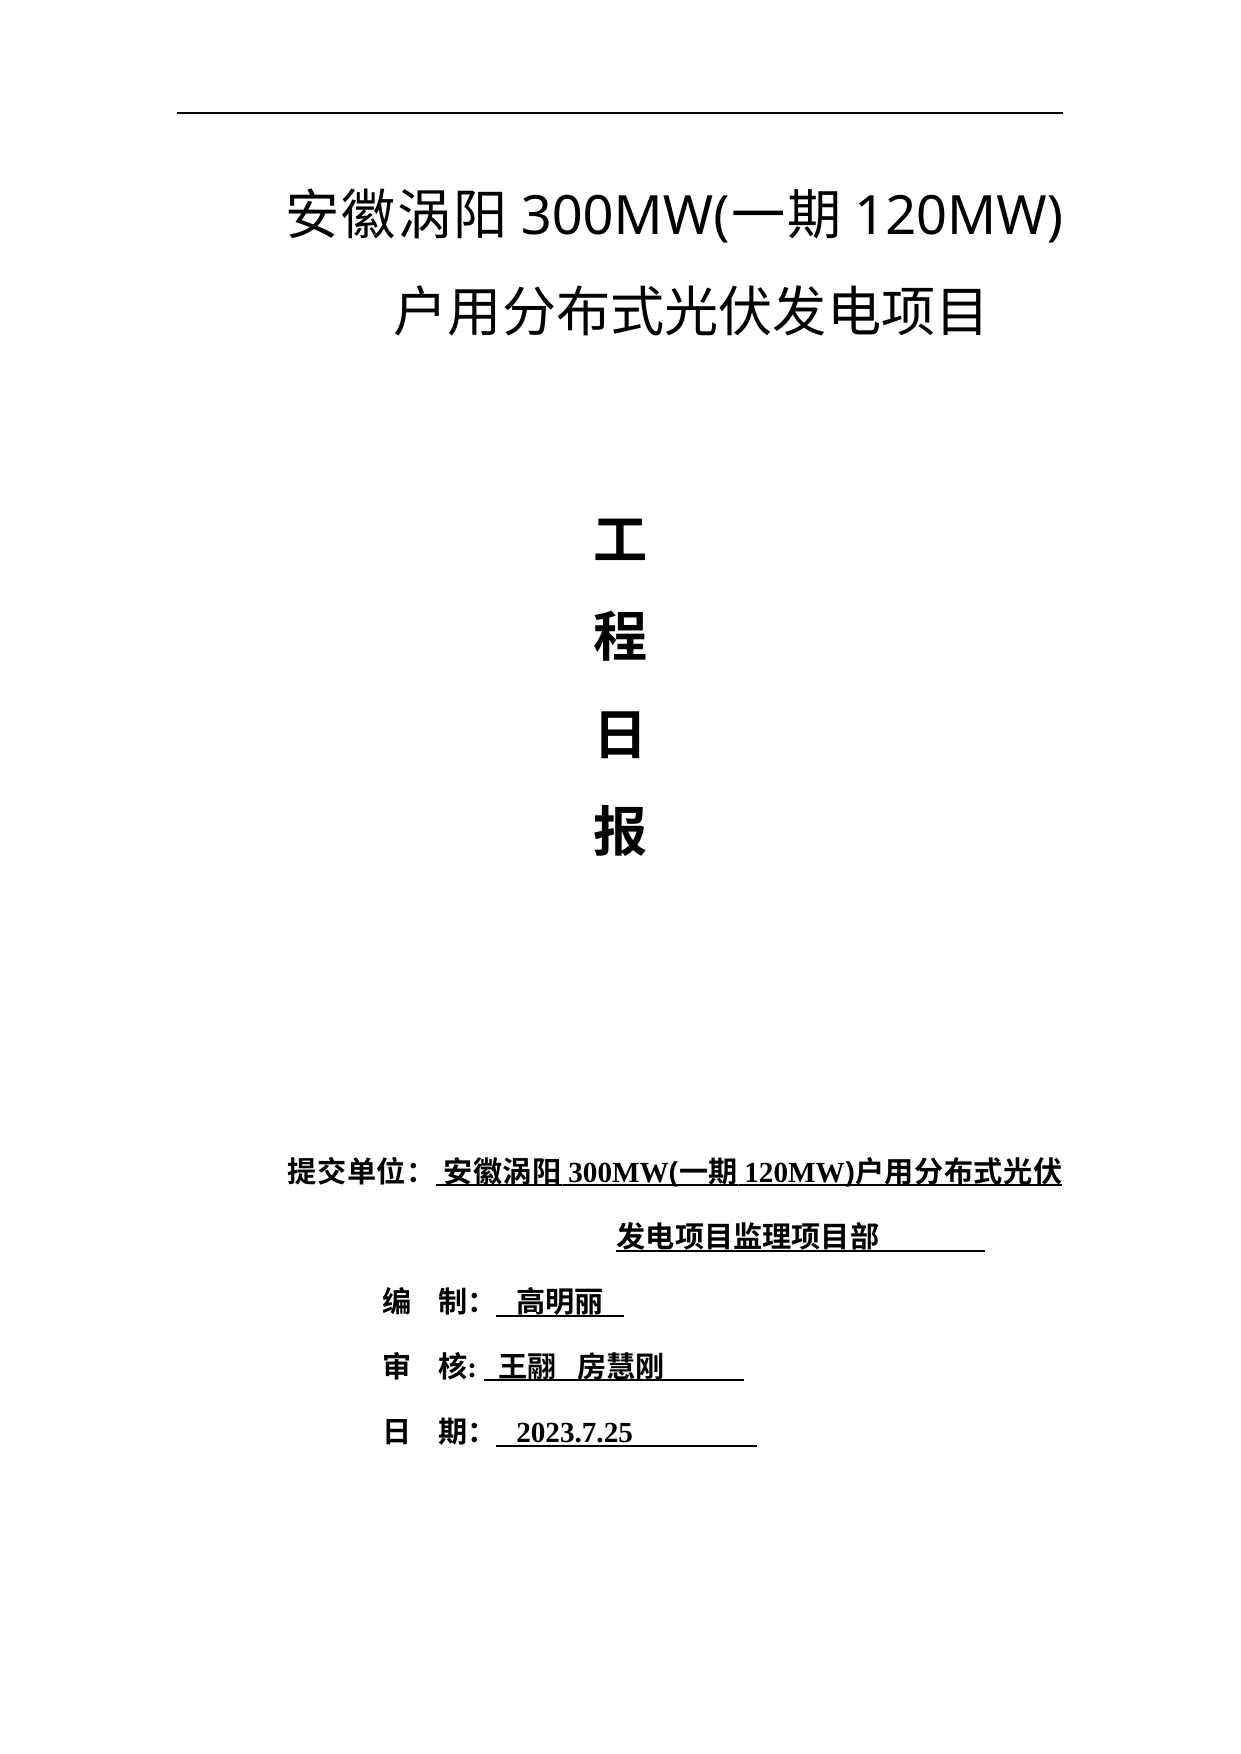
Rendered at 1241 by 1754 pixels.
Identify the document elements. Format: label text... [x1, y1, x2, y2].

text 报 [177, 779, 1063, 877]
text 日 [177, 682, 1063, 779]
text 审 核: 王翮 房慧刚 [177, 1332, 1063, 1397]
text 提交单位： 安徽涡阳300MW(一期120MW)户用分布式光伏发电项目监理项目部 [177, 1137, 1063, 1267]
text 日 期： 2023.7.25 [177, 1397, 1063, 1462]
text 程 [177, 584, 1063, 682]
text 工 [177, 487, 1063, 584]
text 安徽涡阳300MW(一期120MW)户用分布式光伏发电项目 [285, 162, 1063, 357]
text 编 制： 高明丽 [177, 1267, 1063, 1332]
